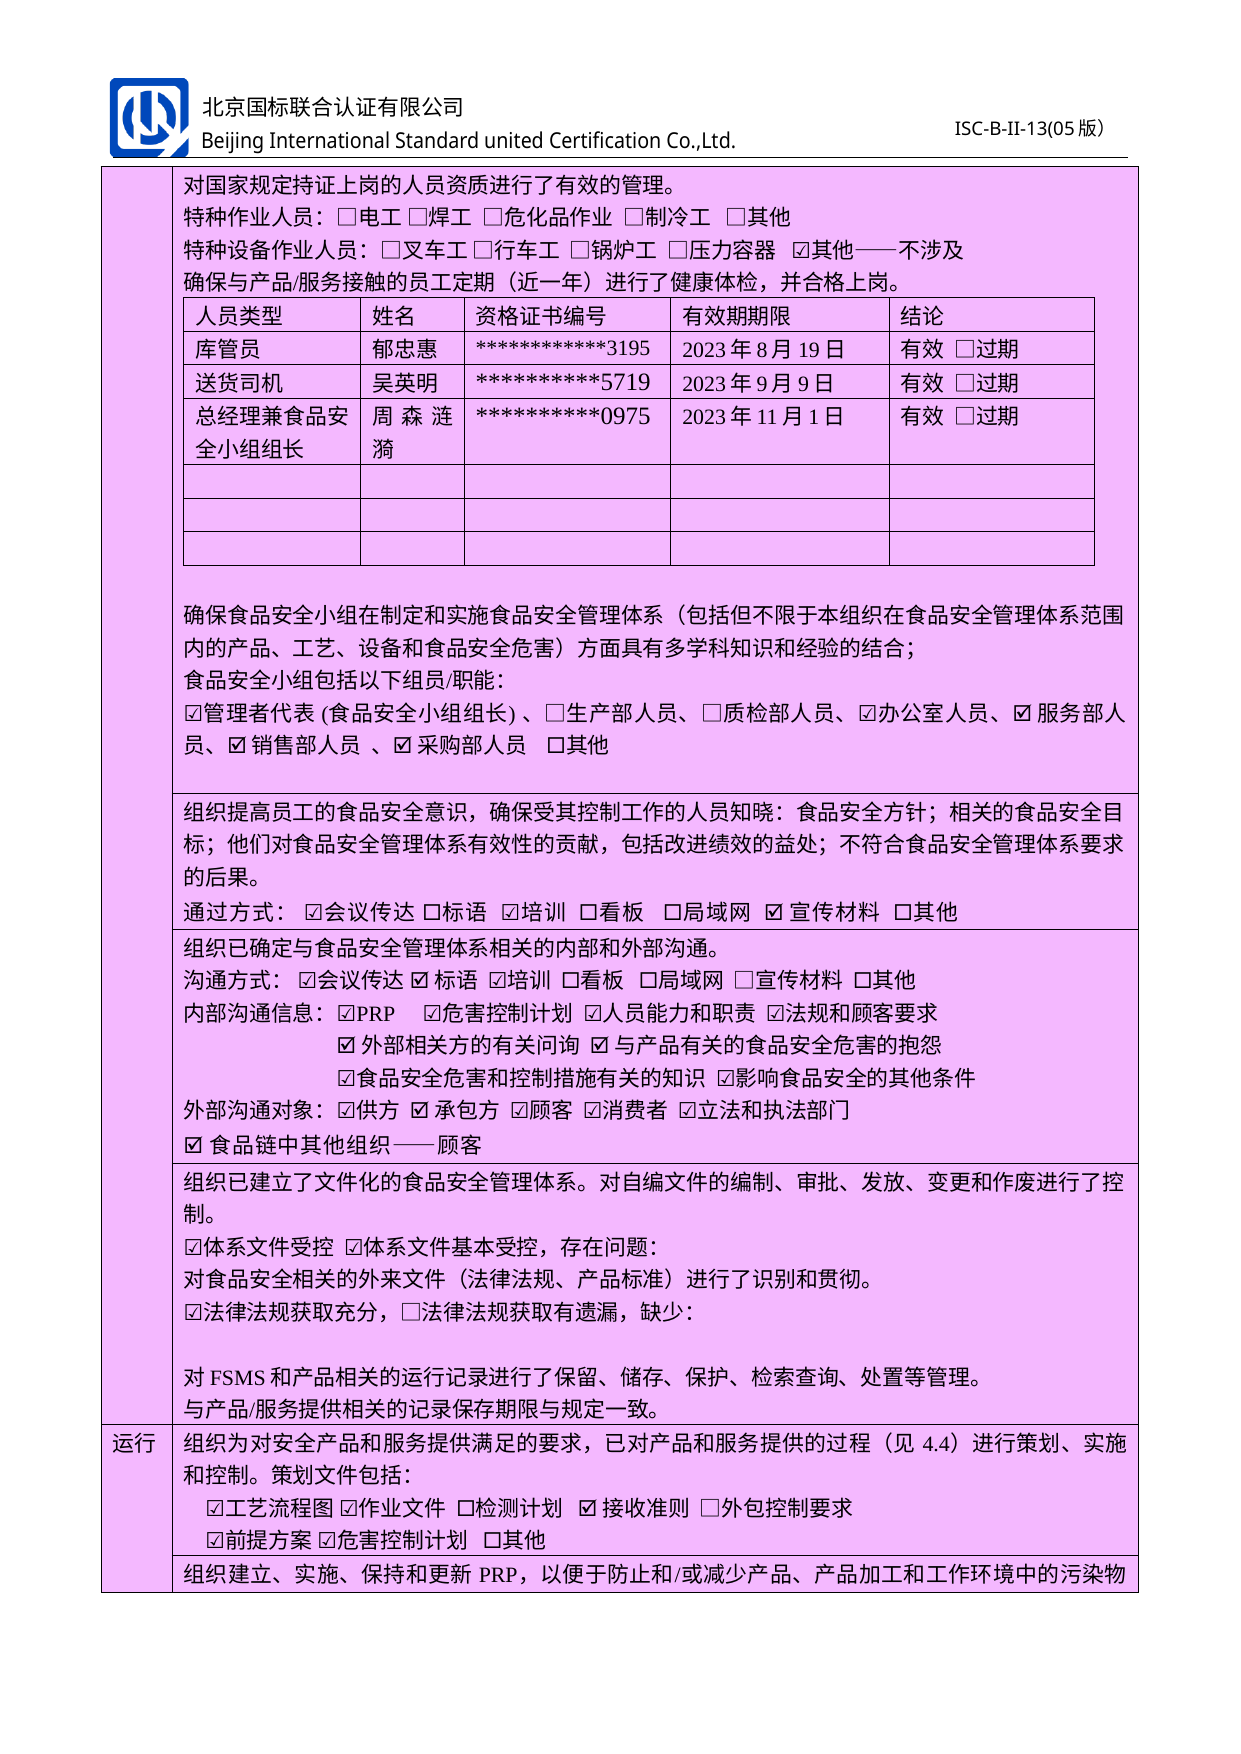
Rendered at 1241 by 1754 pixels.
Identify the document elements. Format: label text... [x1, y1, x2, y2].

table_cell 组织建立、实施、保持和更新PRP，以便于防止和/或减少产品、产品加工和工作环境中的污染物（包括食品安全危害）。 组织的《前提方案》时参照法规： ☑ GB 31621-2014 《食品安全国家标准 食品经营过程卫生规范》 行业相关规范： 是否获得食品安全小组的批准 ☑是 否 [173, 1556, 1138, 1592]
table_cell 组织提高员工的食品安全意识，确保受其控制工作的人员知晓：食品安全方针；相关的食品安全目标；他们对食品安全管理体系有效性的贡献，包括改进绩效的益处；不符合食品安全管理体系要求的后果。 通过方式： ☑会议传达 标语 ☑培训 看板 局域网 宣传材料 其他 [173, 794, 1138, 929]
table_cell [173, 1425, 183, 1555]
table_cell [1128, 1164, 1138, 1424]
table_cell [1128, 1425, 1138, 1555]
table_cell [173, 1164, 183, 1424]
table_cell 运行 [102, 1425, 172, 1592]
picture [109, 78, 189, 158]
table_cell 组织已确定与食品安全管理体系相关的内部和外部沟通。 沟通方式： ☑会议传达 标语 ☑培训 看板 局域网 □宣传材料 其他 内部沟通信息：☑PRP ☑危害控制计划 ☑人员能力和职责 ☑法规和顾客要求 外部相关方的有关问询 与产品有关的食品安全危害的抱怨 ☑食品安全危害和控制措施有关的知识 ☑影响食品安全的其他条件 外部沟通对象：☑供方 承包方 ☑顾客 ☑消费者 ☑立法和执法部门 食品链中其他组织——顾客 [173, 930, 1138, 1163]
